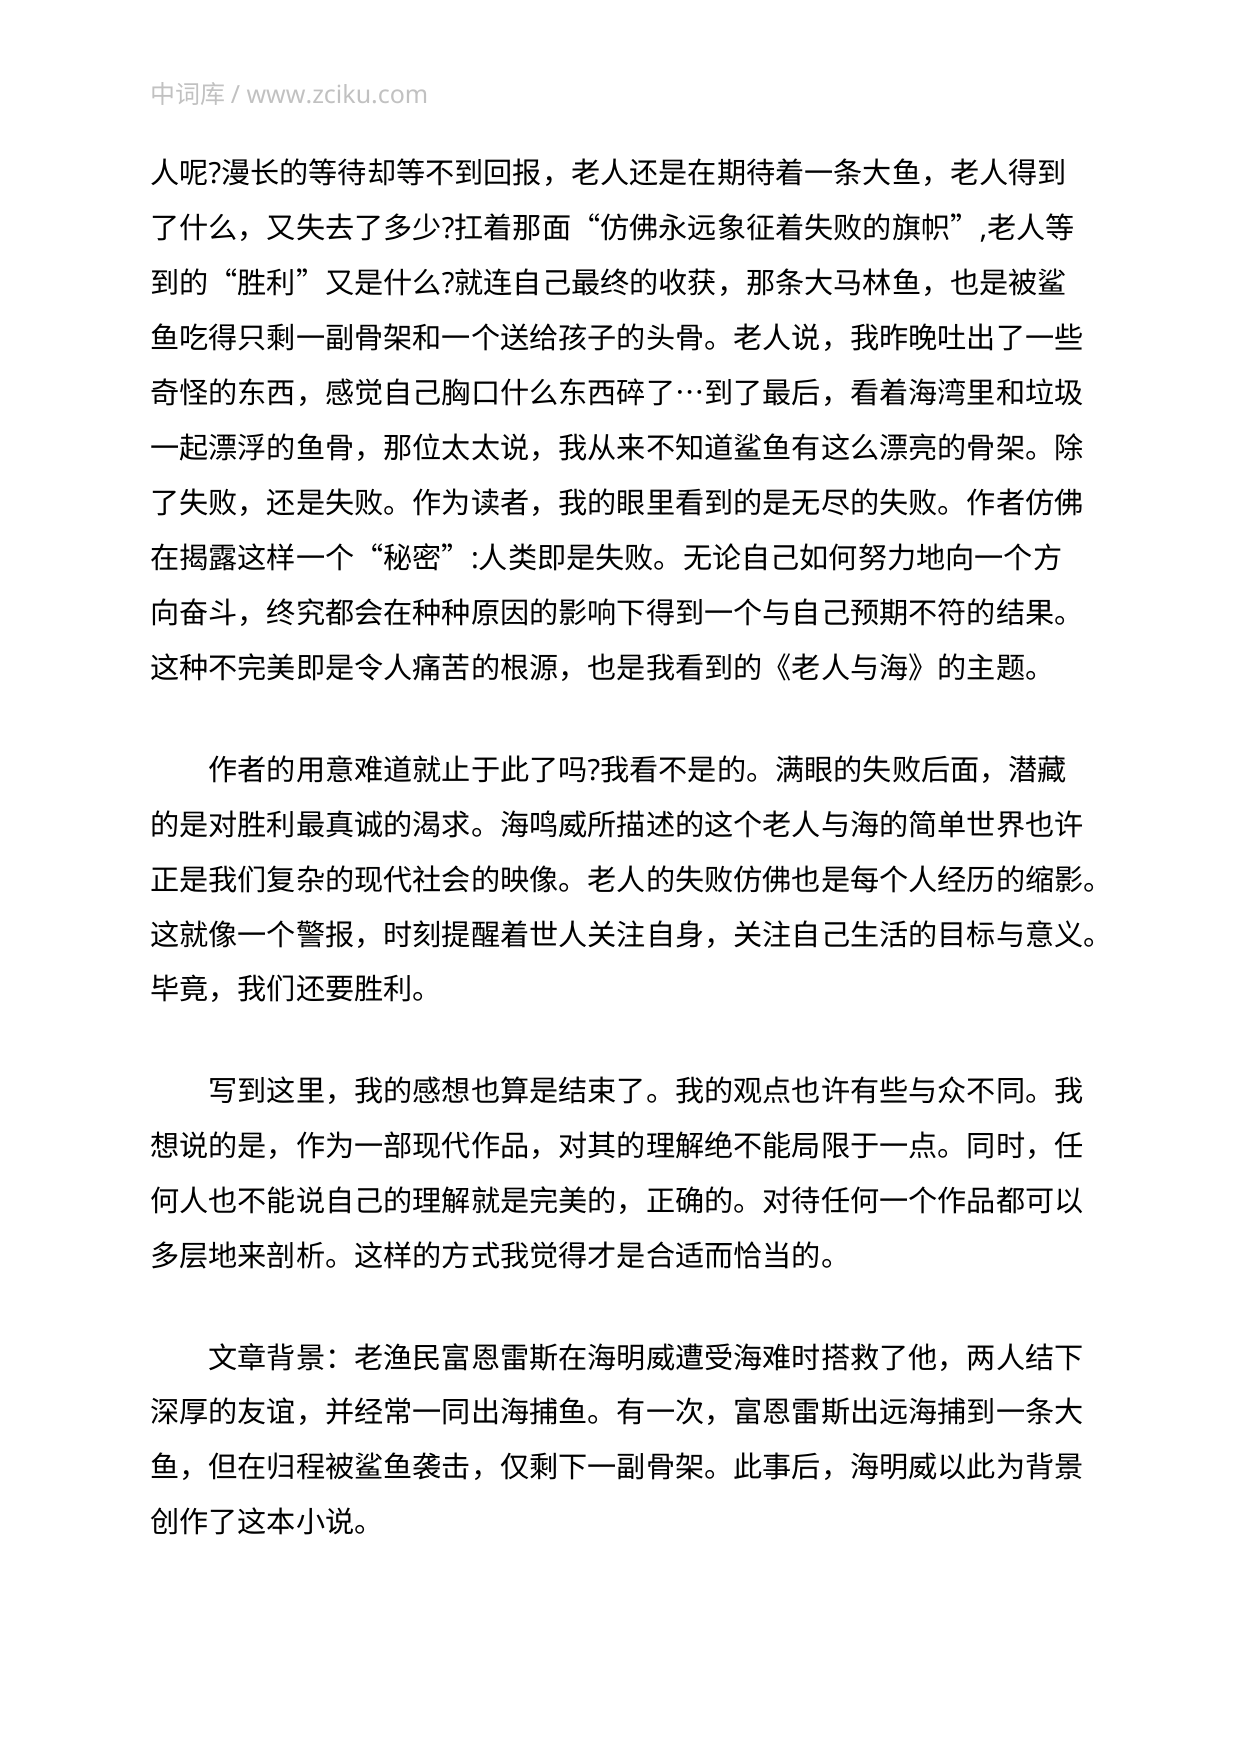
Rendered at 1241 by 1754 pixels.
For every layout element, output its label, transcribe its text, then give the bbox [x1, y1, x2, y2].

text 文章背景：老渔民富恩雷斯在海明威遭受海难时搭救了他，两人结下深厚的友谊，并经常一同出海捕鱼。有一次，富恩雷斯出远海捕到一条大鱼，但在归程被鲨鱼袭击，仅剩下一副骨架。此事后，海明威以此为背景创作了这本小说。 [150, 1334, 1090, 1541]
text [150, 150, 1090, 687]
text 写到这里，我的感想也算是结束了。我的观点也许有些与众不同。我想说的是，作为一部现代作品，对其的理解绝不能局限于一点。同时，任何人也不能说自己的理解就是完美的，正确的。对待任何一个作品都可以多层地来剖析。这样的方式我觉得才是合适而恰当的。 [150, 1068, 1090, 1275]
text 作者的用意难道就止于此了吗?我看不是的。满眼的失败后面，潜藏的是对胜利最真诚的渴求。海鸣威所描述的这个老人与海的简单世界也许正是我们复杂的现代社会的映像。老人的失败仿佛也是每个人经历的缩影。这就像一个警报，时刻提醒着世人关注自身，关注自己生活的目标与意义。毕竟，我们还要胜利。 [150, 746, 1090, 1008]
